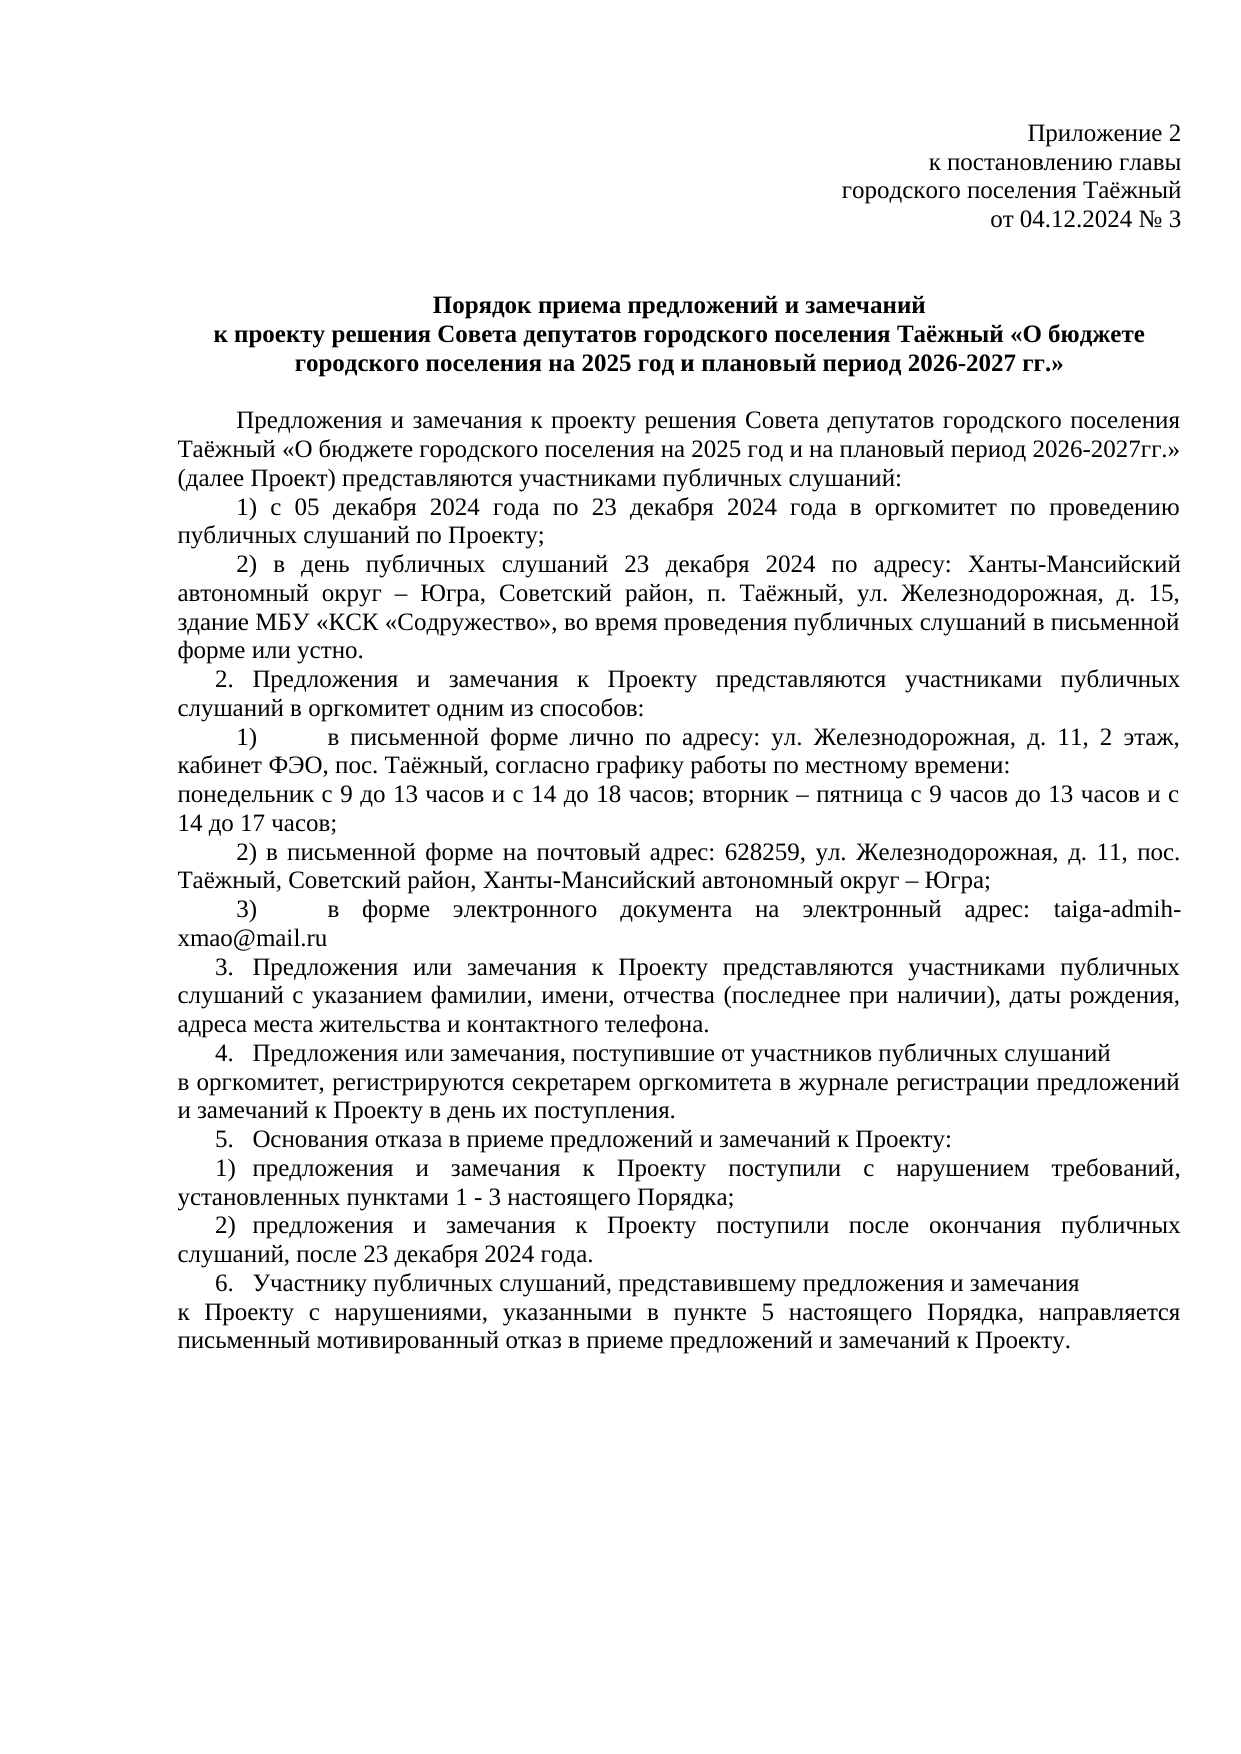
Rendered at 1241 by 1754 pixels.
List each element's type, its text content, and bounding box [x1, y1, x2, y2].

text Предложения и замечания к проекту решения Совета депутатов городского поселения Таёжный «О бюджете городского поселения на 2025 год и на плановый период 2026-2027гг.» (далее Проект) представляются участниками публичных слушаний: [177, 406, 1181, 492]
text городского поселения Таёжный [177, 176, 1181, 204]
text Порядок приема предложений и замечаний [177, 291, 1181, 319]
text от 04.12.2024 № 3 [177, 204, 1181, 233]
list в письменной форме на почтовый адрес: 628259, ул. Железнодорожная, д. 11, пос. Таёжный, Советский район, Ханты-Мансийский автономный округ – Югра; [177, 837, 1181, 894]
list Предложения и замечания к Проекту представляются участниками публичных слушаний в оргкомитет одним из способов: [177, 664, 1181, 722]
text Приложение 2 [177, 118, 1181, 147]
list Предложения или замечания, поступившие от участников публичных слушаний в оргкомитет, регистрируются секретарем оргкомитета в журнале регистрации предложений и замечаний к Проекту в день их поступления. [177, 1038, 1181, 1124]
list Участнику публичных слушаний, представившему предложения и замечания к Проекту с нарушениями, указанными в пункте 5 настоящего Порядка, направляется письменный мотивированный отказ в приеме предложений и замечаний к Проекту. [177, 1268, 1181, 1354]
list в форме электронного документа на электронный адрес: taiga-admih-xmao@mail.ru [177, 894, 1181, 952]
text понедельник с 9 до 13 часов и с 14 до 18 часов; вторник – пятница с 9 часов до 13 часов и с 14 до 17 часов; [177, 779, 1181, 837]
list Предложения или замечания к Проекту представляются участниками публичных слушаний с указанием фамилии, имени, отчества (последнее при наличии), даты рождения, адреса места жительства и контактного телефона. [177, 952, 1181, 1038]
text 2) в день публичных слушаний 23 декабря 2024 по адресу: Ханты-Мансийский автономный округ – Югра, Советский район, п. Таёжный, ул. Железнодорожная, д. 15, здание МБУ «КСК «Содружество», во время проведения публичных слушаний в письменной форме или устно. [177, 549, 1181, 664]
list Основания отказа в приеме предложений и замечаний к Проекту: [215, 1124, 1181, 1153]
list предложения и замечания к Проекту поступили после окончания публичных слушаний, после 23 декабря 2024 года. [177, 1211, 1181, 1268]
text 1) с 05 декабря 2024 года по 23 декабря 2024 года в оргкомитет по проведению публичных слушаний по Проекту; [177, 492, 1181, 549]
list предложения и замечания к Проекту поступили с нарушением требований, установленных пунктами 1 - 3 настоящего Порядка; [177, 1153, 1181, 1211]
text к проекту решения Совета депутатов городского поселения Таёжный «О бюджете городского поселения на 2025 год и плановый период 2026-2027 гг.» [177, 319, 1181, 377]
list в письменной форме лично по адресу: ул. Железнодорожная, д. 11, 2 этаж, кабинет ФЭО, пос. Таёжный, согласно графику работы по местному времени: [177, 722, 1181, 779]
text к постановлению главы [177, 147, 1181, 176]
